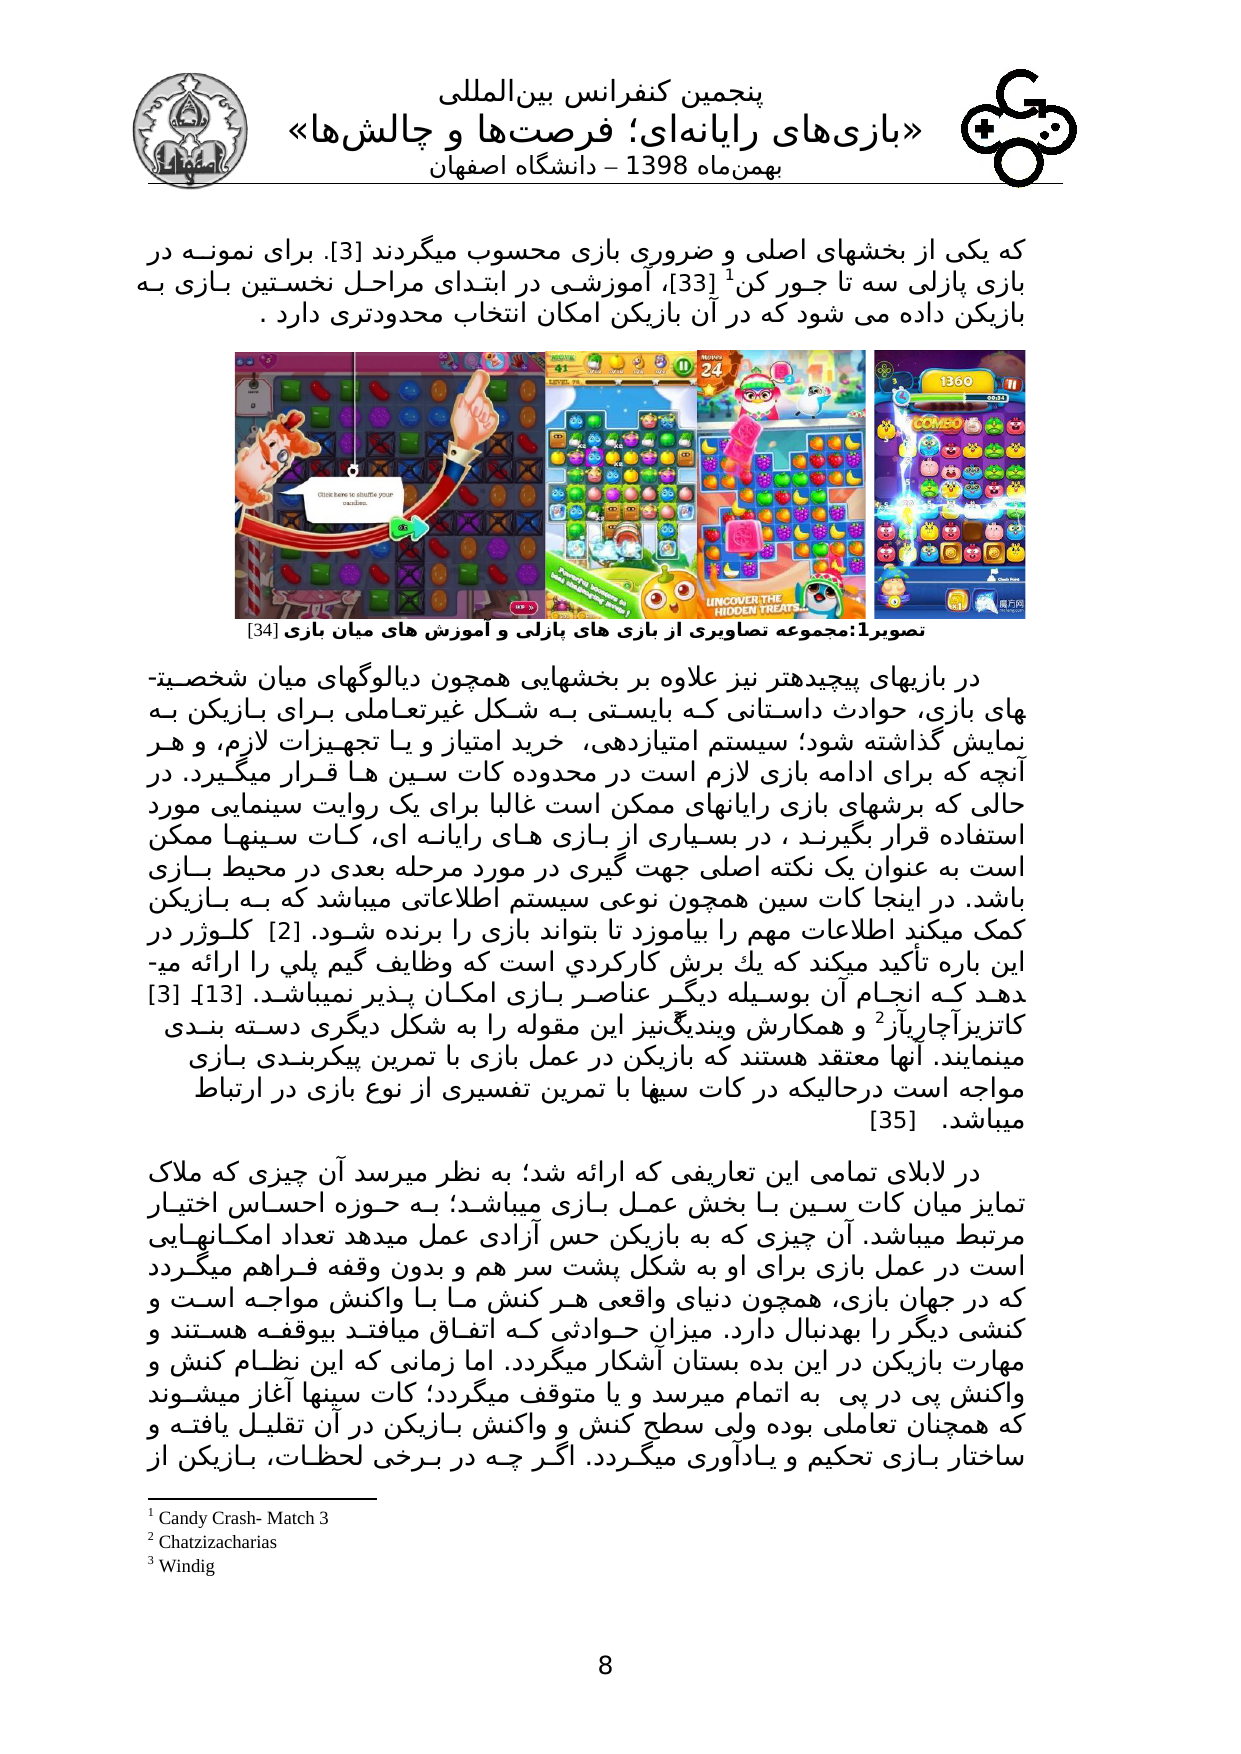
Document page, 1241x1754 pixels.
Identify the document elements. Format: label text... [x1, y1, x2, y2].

text تصویر1:مجموعه تصاویری از بازی های پازلی و آموزش های میان بازی [148, 619, 1026, 641]
text در بازیهای پیچیدهتر نیز علاوه بر بخشهایی همچون دیالوگهای میان شخصیتهای بازی، حوادث داستانی که بایستی به شکل غیرتعاملی برای بازیکن به نمایش گذاشته شود؛ سیستم امتیازدهی، خرید امتیاز و یا تجهیزات لازم، و هر آنچه که برای ادامه بازی لازم است در محدوده کات سین ها قرار میگیرد. در حالی که برشهای بازی رایانهای ممکن است غالبا برای یک روایت سینمایی مورد استفاده قرار بگیرند ، در بسیاری از بازی های رایانه ای، کات سینها ممکن است به عنوان یک نکته اصلی جهت گیری در مورد مرحله بعدی در محیط بازی باشد. در اینجا کات سین همچون نوعی سیستم اطلاعاتی میباشد که به بازیکن کمک میکند اطلاعات مهم را بیاموزد تا بتواند بازی را برنده شود. [2] كلوژر در این باره تأكيد میکند كه يك برش كاركردي است كه وظايف گيم پلي را ارائه ميدهد که انجام آن بوسیله دیگر عناصر بازی امکان پذیر نمیباشد. [13] [3] کاتزیزآچاریآز و همکارش ویندیگ نیز این مقوله را به شکل دیگری دسته بندی مینمایند. آنها معتقد هستند که بازیکن در عمل بازی با تمرین پیکربندی بازی مواجه است درحالیکه در کات سینها با تمرین تفسیری از نوع بازی در ارتباط میباشد. [35] [148, 662, 1026, 1135]
picture [234, 352, 546, 619]
picture [129, 70, 250, 190]
picture [960, 67, 1078, 189]
